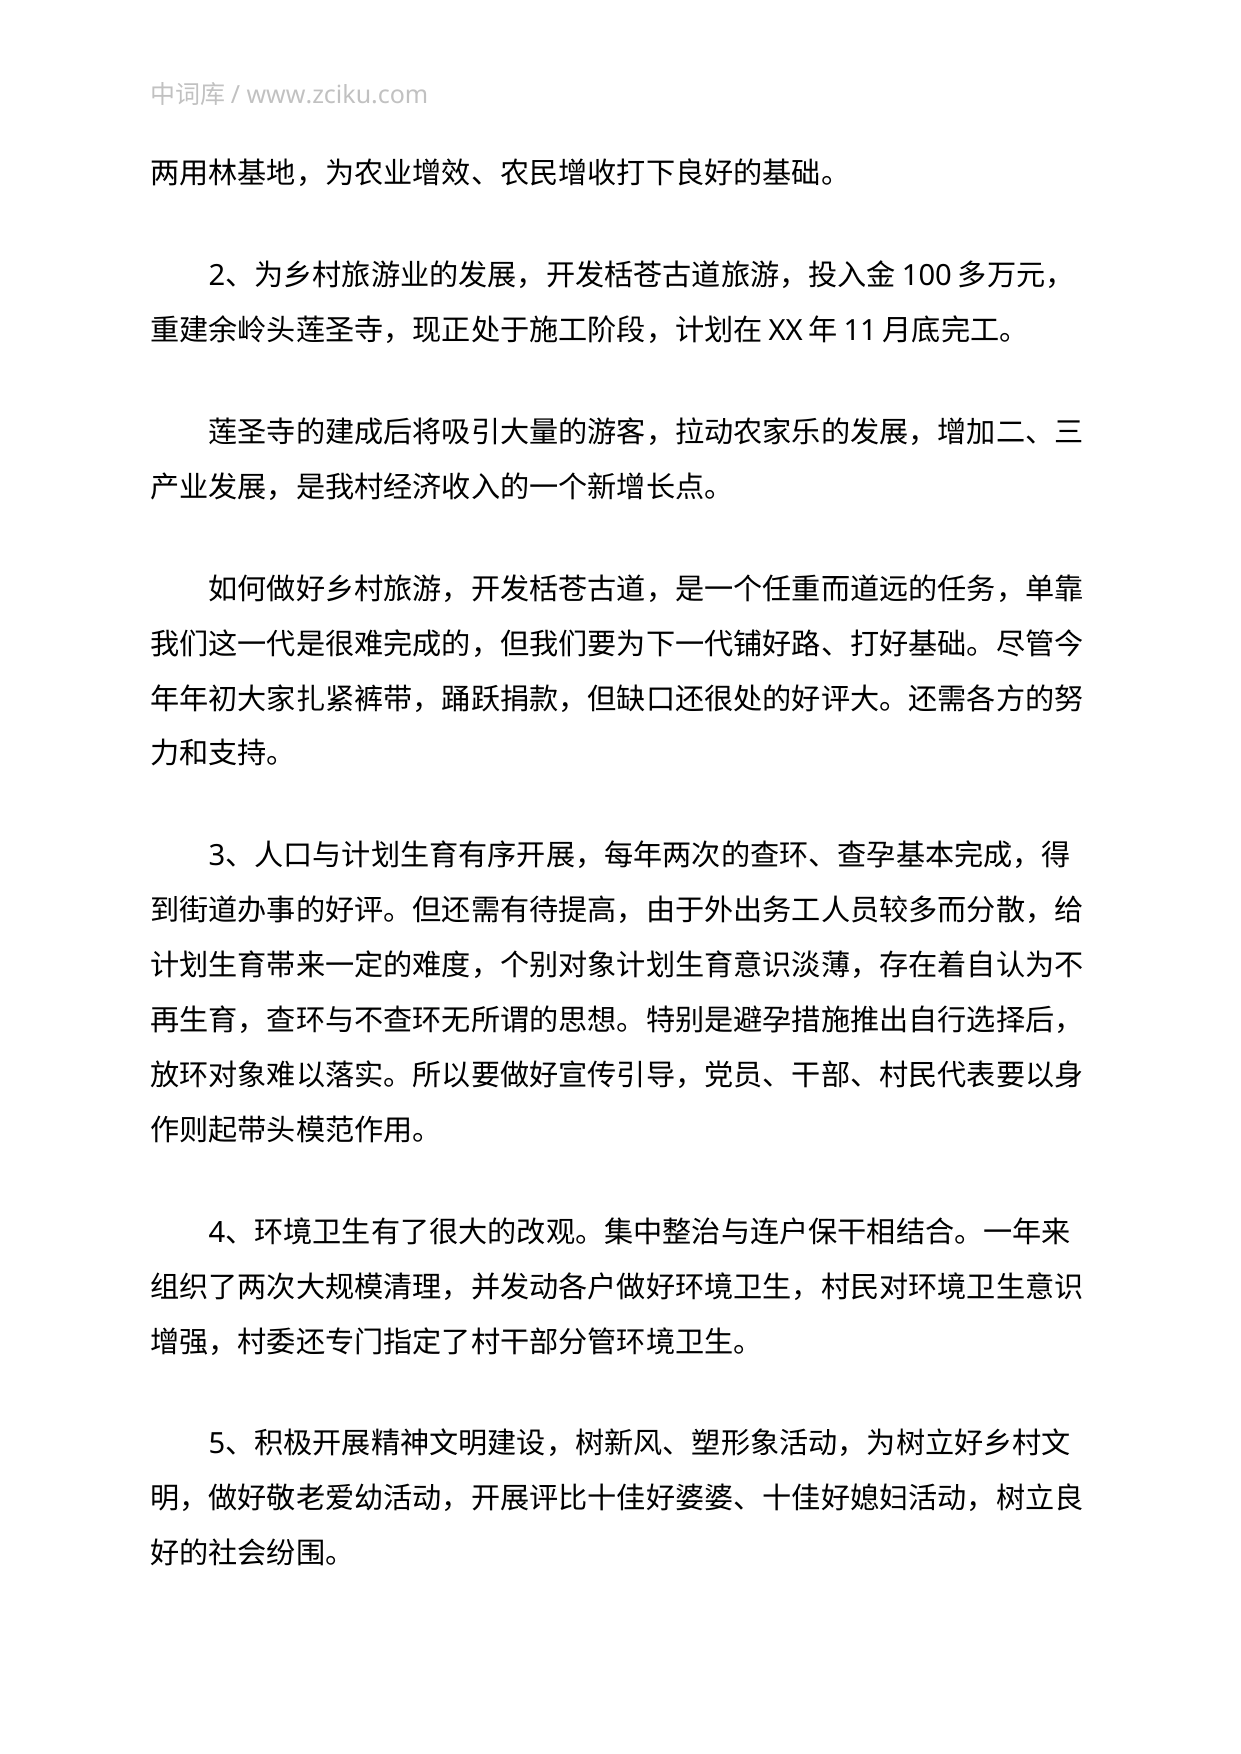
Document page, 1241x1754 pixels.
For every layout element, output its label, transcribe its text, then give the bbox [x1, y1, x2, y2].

text 2、为乡村旅游业的发展，开发栝苍古道旅游，投入金100多万元，重建余岭头莲圣寺，现正处于施工阶段，计划在XX年11月底完工。 [150, 252, 1090, 349]
text 4、环境卫生有了很大的改观。集中整治与连户保干相结合。一年来组织了两次大规模清理，并发动各户做好环境卫生，村民对环境卫生意识增强，村委还专门指定了村干部分管环境卫生。 [150, 1208, 1090, 1360]
text 如何做好乡村旅游，开发栝苍古道，是一个任重而道远的任务，单靠我们这一代是很难完成的，但我们要为下一代铺好路、打好基础。尽管今年年初大家扎紧裤带，踊跃捐款，但缺口还很处的好评大。还需各方的努力和支持。 [150, 565, 1090, 772]
text 5、积极开展精神文明建设，树新风、塑形象活动，为树立好乡村文明，做好敬老爱幼活动，开展评比十佳好婆婆、十佳好媳妇活动，树立良好的社会纷围。 [150, 1420, 1090, 1572]
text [150, 150, 1090, 192]
text 3、人口与计划生育有序开展，每年两次的查环、查孕基本完成，得到街道办事的好评。但还需有待提高，由于外出务工人员较多而分散，给计划生育帯来一定的难度，个别对象计划生育意识淡薄，存在着自认为不再生育，查环与不查环无所谓的思想。特别是避孕措施推出自行选择后，放环对象难以落实。所以要做好宣传引导，党员、干部、村民代表要以身作则起带头模范作用。 [150, 832, 1090, 1149]
text 莲圣寺的建成后将吸引大量的游客，拉动农家乐的发展，增加二、三产业发展，是我村经济收入的一个新增长点。 [150, 409, 1090, 506]
